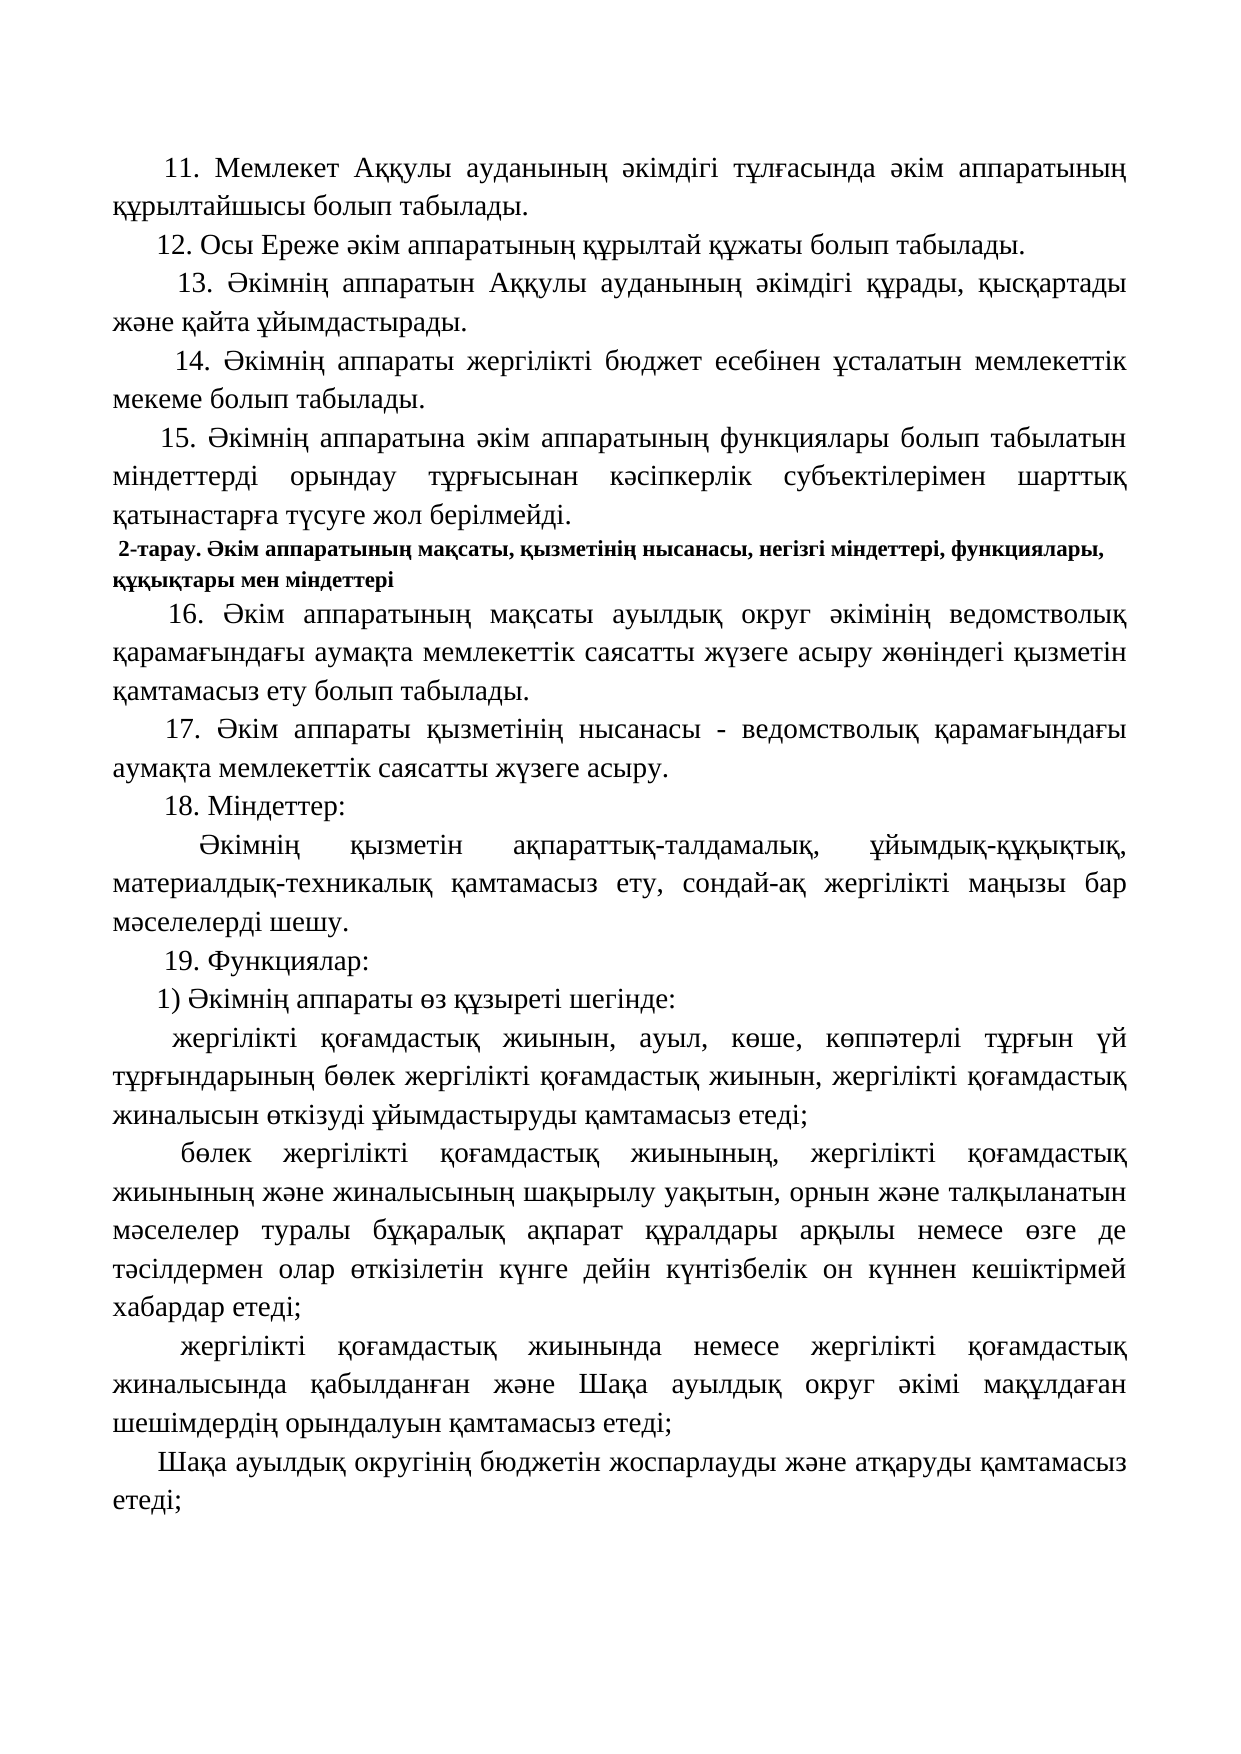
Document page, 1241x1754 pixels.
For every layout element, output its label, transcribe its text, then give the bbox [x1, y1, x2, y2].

text 12. Осы Ереже әкім аппаратының құрылтай құжаты болып табылады. [112, 227, 1128, 261]
text 13. Әкімнің аппаратын Аққулы ауданының әкімдігі құрады, қысқартады және қайта ұйымдастырады. [112, 266, 1128, 338]
text жергілікті қоғамдастық жиынын, ауыл, көше, көппәтерлі тұрғын үй тұрғындарының бөлек жергілікті қоғамдастық жиынын, жергілікті қоғамдастық жиналысын өткізуді ұйымдастыруды қамтамасыз етеді; [112, 1020, 1128, 1130]
text 18. Міндеттер: [112, 788, 1128, 822]
text 11. Мемлекет Аққулы ауданының әкімдігі тұлғасында әкім аппаратының құрылтайшысы болып табылады. [112, 150, 1128, 222]
text бөлек жергілікті қоғамдастық жиынының, жергілікті қоғамдастық жиынының және жиналысының шақырылу уақытын, орнын және талқыланатын мәселелер туралы бұқаралық ақпарат құралдары арқылы немесе өзге де тәсілдермен олар өткізілетін күнге дейін күнтізбелік он күннен кешіктірмей хабардар етеді; [112, 1135, 1128, 1323]
text 15. Әкімнің аппаратына әкім аппаратының функциялары болып табылатын міндеттерді орындау тұрғысынан кәсiпкерлiк субъектiлерімен шарттық қатынастарға түсуге жол берілмейді. [112, 420, 1128, 530]
text 16. Әкім аппаратының мақсаты ауылдық округ әкімінің ведомстволық қарамағындағы аумақта мемлекеттік саясатты жүзеге асыру жөніндегі қызметін қамтамасыз ету болып табылады. [112, 596, 1128, 706]
text 14. Әкімнің аппараты жергілікті бюджет есебінен ұсталатын мемлекеттік мекеме болып табылады. [112, 343, 1128, 415]
text 1) Әкімнің аппараты өз құзыреті шегінде: [112, 981, 1128, 1015]
text Әкімнің қызметін ақпараттық-талдамалық, ұйымдық-құқықтық, материалдық-техникалық қамтамасыз ету, сондай-ақ жергілікті маңызы бар мәселелерді шешу. [112, 827, 1128, 938]
text 2-тарау. Әкім аппаратының мақсаты, қызметінің нысанасы, негізгі міндеттері, функциялары, құқықтары мен міндеттері [112, 535, 1128, 592]
text Шақа ауылдық округінің бюджетін жоспарлауды және атқаруды қамтамасыз етеді; [112, 1444, 1128, 1516]
text 19. Функциялар: [112, 943, 1128, 976]
text жергілікті қоғамдастық жиынында немесе жергілікті қоғамдастық жиналысында қабылданған және Шақа ауылдық округ әкімі мақұлдаған шешімдердің орындалуын қамтамасыз етеді; [112, 1328, 1128, 1439]
text 17. Әкім аппараты қызметінің нысанасы - ведомстволық қарамағындағы аумақта мемлекеттік саясатты жүзеге асыру. [112, 711, 1128, 783]
